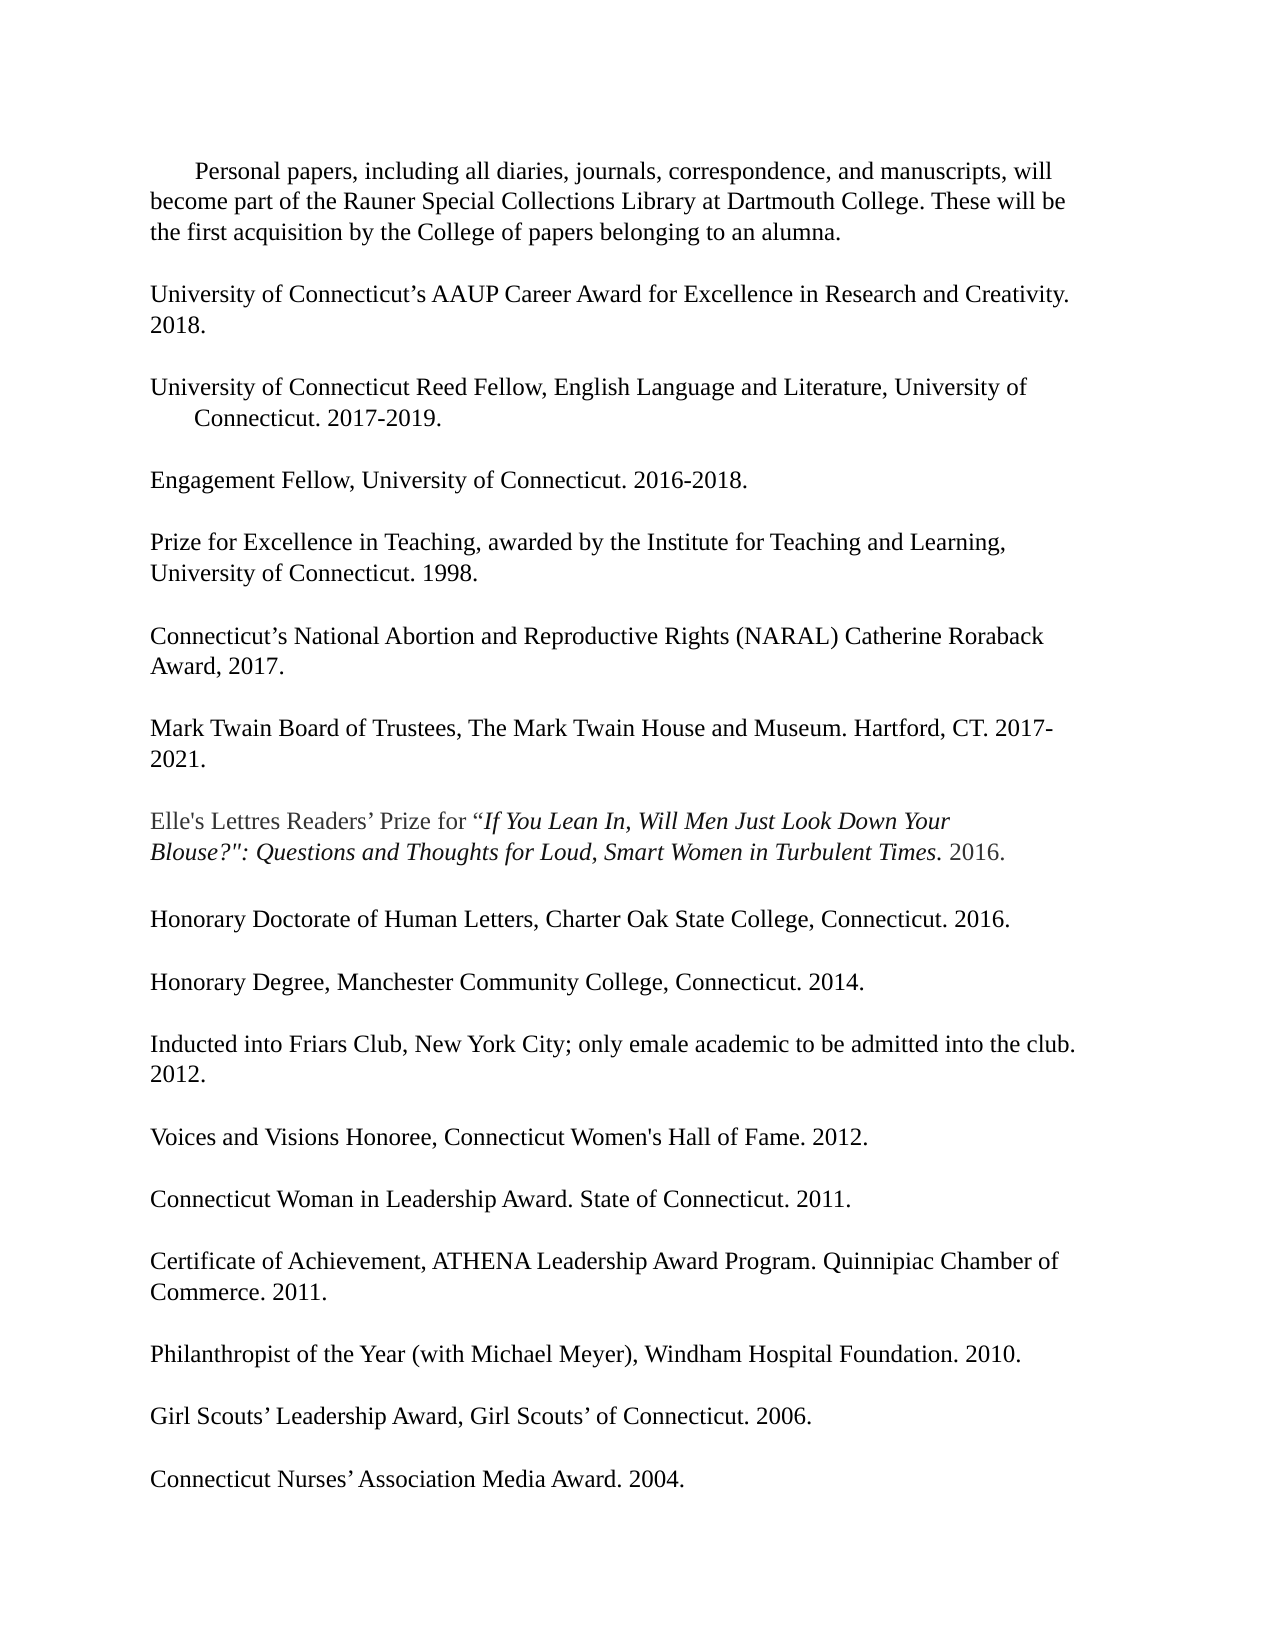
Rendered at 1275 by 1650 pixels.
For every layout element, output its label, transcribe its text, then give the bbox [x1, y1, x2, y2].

text Certificate of Achievement, ATHENA Leadership Award Program. Quinnipiac Chamber of Commerce. 2011. [150, 1246, 1125, 1306]
text Girl Scouts’ Leadership Award, Girl Scouts’ of Connecticut. 2006. [150, 1401, 1102, 1430]
text Engagement Fellow, University of Connecticut. 2016-2018. [150, 465, 1102, 494]
text Connecticut’s National Abortion and Reproductive Rights (NARAL) Catherine Roraback Award, 2017. [150, 621, 1102, 680]
text Honorary Doctorate of Human Letters, Charter Oak State College, Connecticut. 2016. [150, 904, 1102, 933]
text Personal papers, including all diaries, journals, correspondence, and manuscripts, will become part of the Rauner Special Collections Library at Dartmouth College. These will be the first acquisition by the College of papers belonging to an alumna. [150, 156, 1102, 246]
text University of Connecticut Reed Fellow, English Language and Literature, University of [150, 372, 1102, 401]
text Mark Twain Board of Trustees, The Mark Twain House and Museum. Hartford, CT. 2017-2021. [150, 713, 1102, 772]
text Connecticut. 2017-2019. [150, 403, 1102, 432]
text Elle's Lettres Readers’ Prize for “If You Lean In, Will Men Just Look Down Your [150, 806, 1125, 835]
text Voices and Visions Honoree, Connecticut Women's Hall of Fame. 2012. [150, 1122, 1102, 1151]
text University of Connecticut’s AAUP Career Award for Excellence in Research and Creativity. 2018. [150, 279, 1125, 338]
text Inducted into Friars Club, New York City; only emale academic to be admitted into the club. 2012. [150, 1029, 1102, 1088]
text Connecticut Nurses’ Association Media Award. 2004. [150, 1464, 1102, 1492]
text Honorary Degree, Manchester Community College, Connecticut. 2014. [150, 967, 1102, 996]
text Blouse?": Questions and Thoughts for Loud, Smart Women in Turbulent Times. 2016. [150, 837, 1125, 866]
text Philanthropist of the Year (with Michael Meyer), Windham Hospital Foundation. 2010. [150, 1339, 1102, 1368]
text Connecticut Woman in Leadership Award. State of Connecticut. 2011. [150, 1184, 1102, 1213]
text Prize for Excellence in Teaching, awarded by the Institute for Teaching and Learning, University of Connecticut. 1998. [150, 527, 1102, 587]
